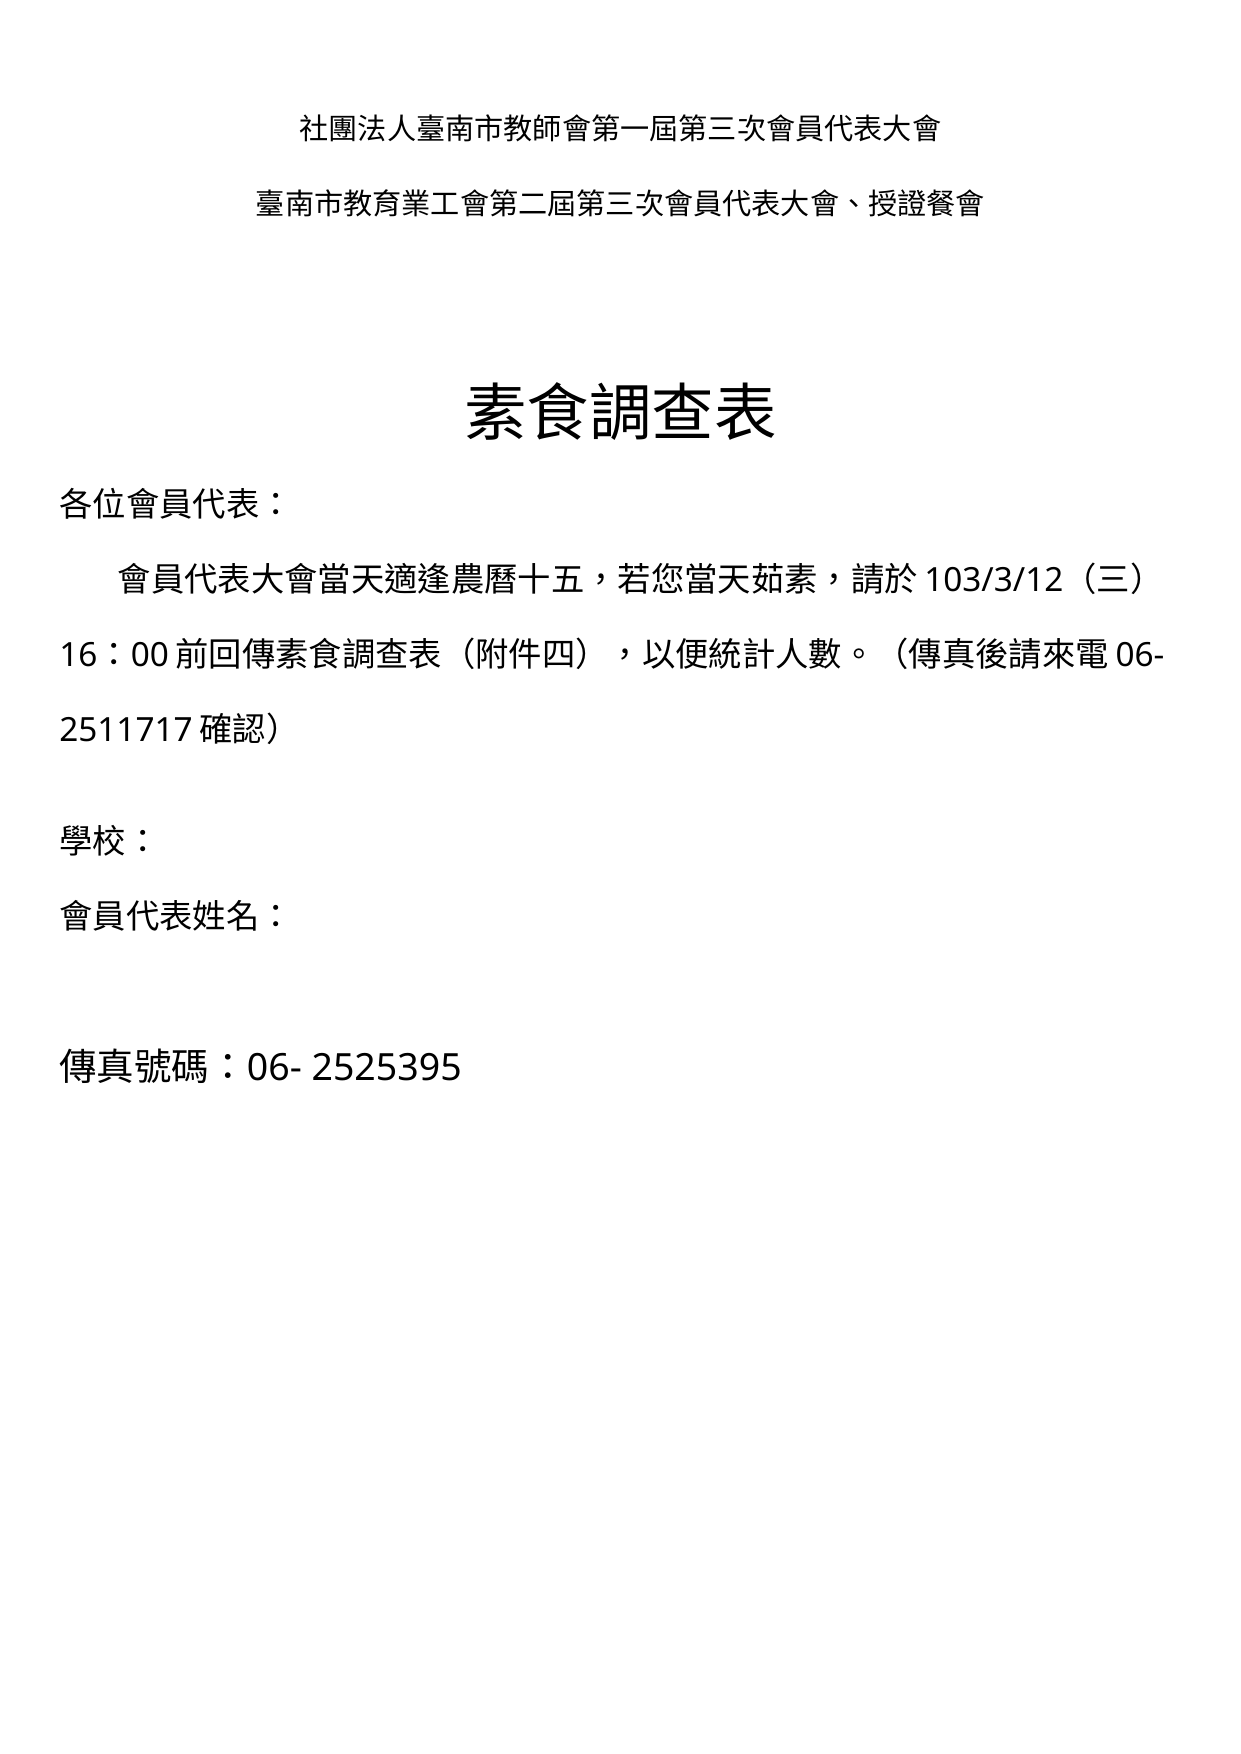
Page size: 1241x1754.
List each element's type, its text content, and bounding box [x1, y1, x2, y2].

text 16：00前回傳素食調查表（附件四），以便統計人數。（傳真後請來電06-2511717確認） [59, 614, 1181, 764]
text 學校： [59, 802, 1181, 877]
text 臺南市教育業工會第二屆第三次會員代表大會、授證餐會 [59, 164, 1181, 239]
text 各位會員代表： [59, 464, 1181, 539]
text 傳真號碼：06- 2525395 [59, 1027, 1181, 1102]
text 社團法人臺南市教師會第一屆第三次會員代表大會 [59, 89, 1181, 164]
text 會員代表大會當天適逢農曆十五，若您當天茹素，請於103/3/12（三） [84, 539, 1181, 614]
text 素食調查表 [59, 352, 1181, 464]
text 會員代表姓名： [59, 877, 1181, 952]
